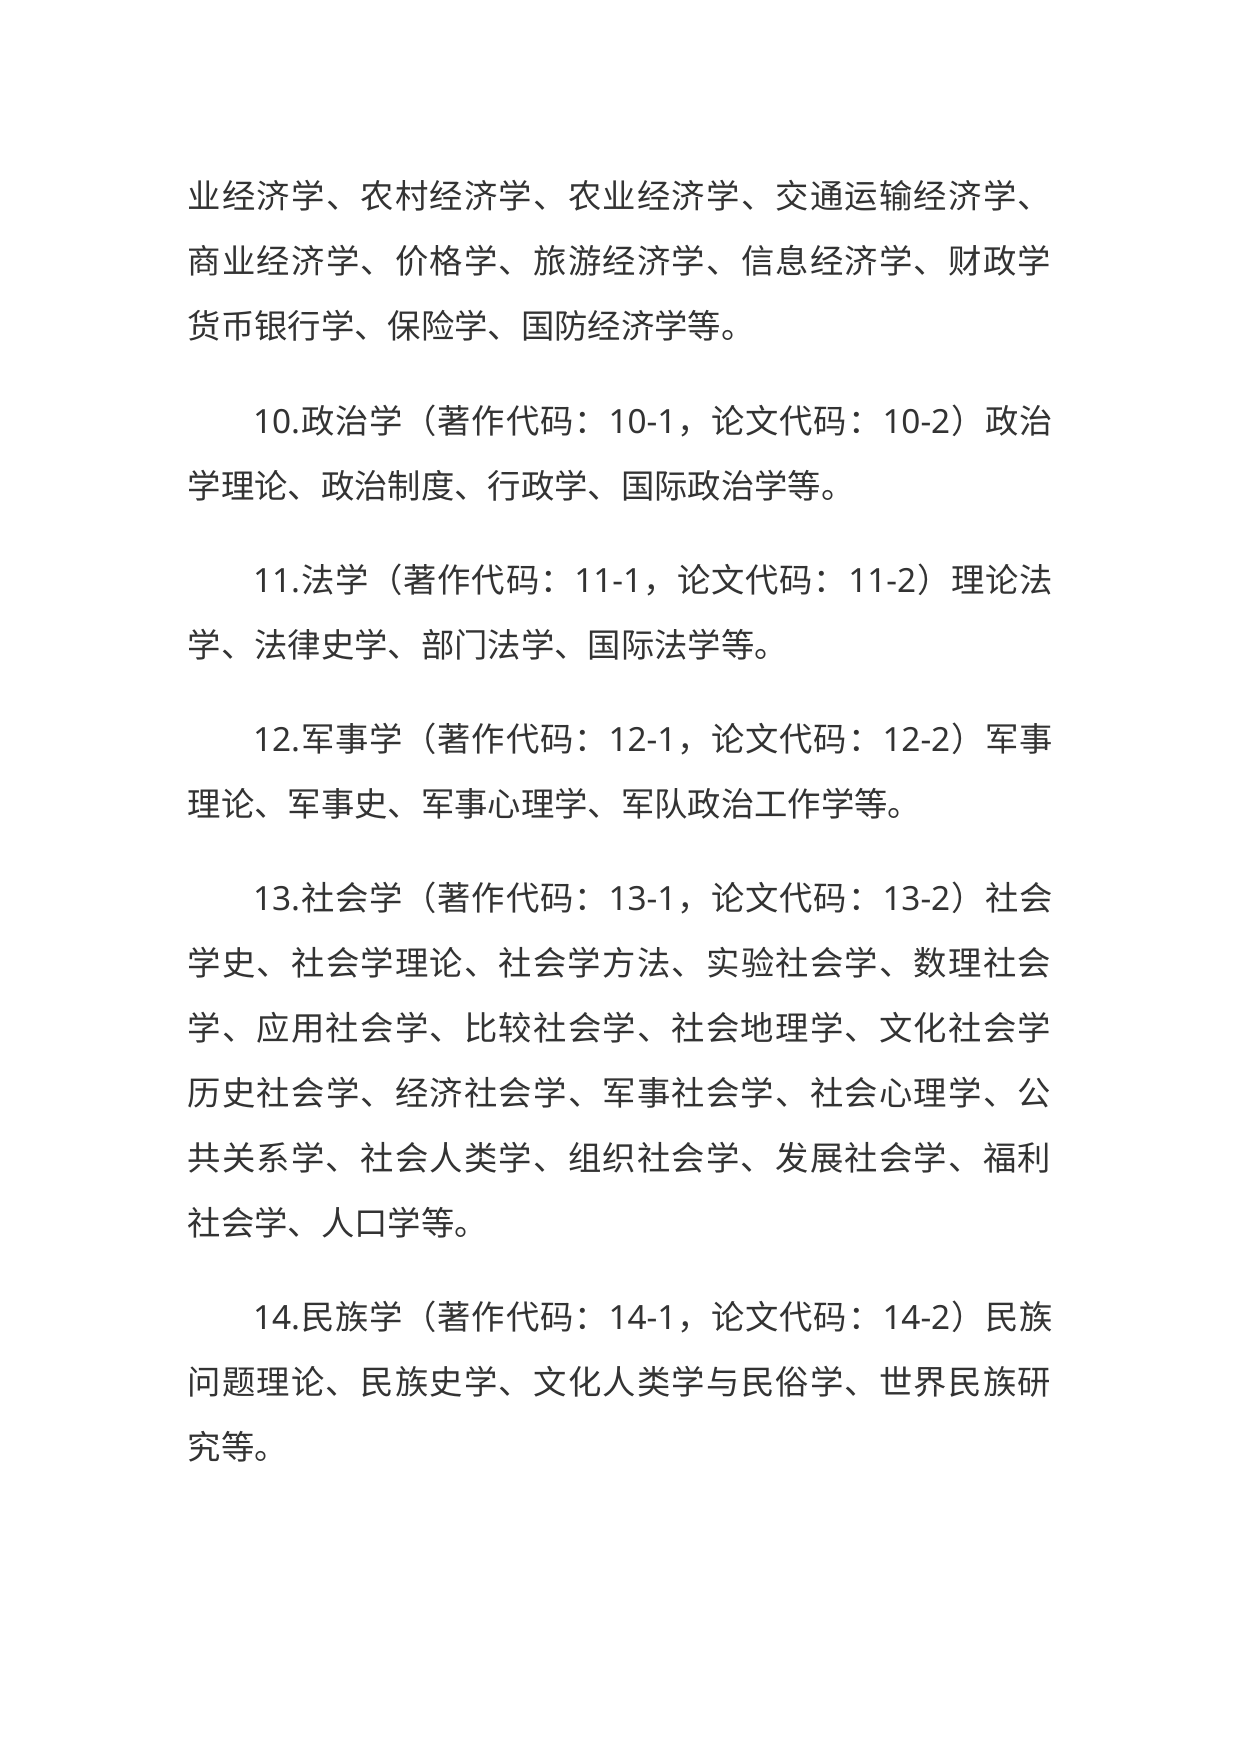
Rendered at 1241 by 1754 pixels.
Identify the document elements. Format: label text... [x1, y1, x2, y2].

text 10.政治学（著作代码：10-1，论文代码：10-2）政治学理论、政治制度、行政学、国际政治学等。 [187, 386, 1053, 516]
text 11.法学（著作代码：11-1，论文代码：11-2）理论法学、法律史学、部门法学、国际法学等。 [187, 545, 1053, 675]
text 14.民族学（著作代码：14-1，论文代码：14-2）民族问题理论、民族史学、文化人类学与民俗学、世界民族研究等。 [187, 1283, 1053, 1478]
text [187, 162, 1053, 357]
text 12.军事学（著作代码：12-1，论文代码：12-2）军事理论、军事史、军事心理学、军队政治工作学等。 [187, 704, 1053, 834]
text 13.社会学（著作代码：13-1，论文代码：13-2）社会学史、社会学理论、社会学方法、实验社会学、数理社会学、应用社会学、比较社会学、社会地理学、文化社会学、历史社会学、经济社会学、军事社会学、社会心理学、公共关系学、社会人类学、组织社会学、发展社会学、福利社会学、人口学等。 [187, 864, 1053, 1254]
